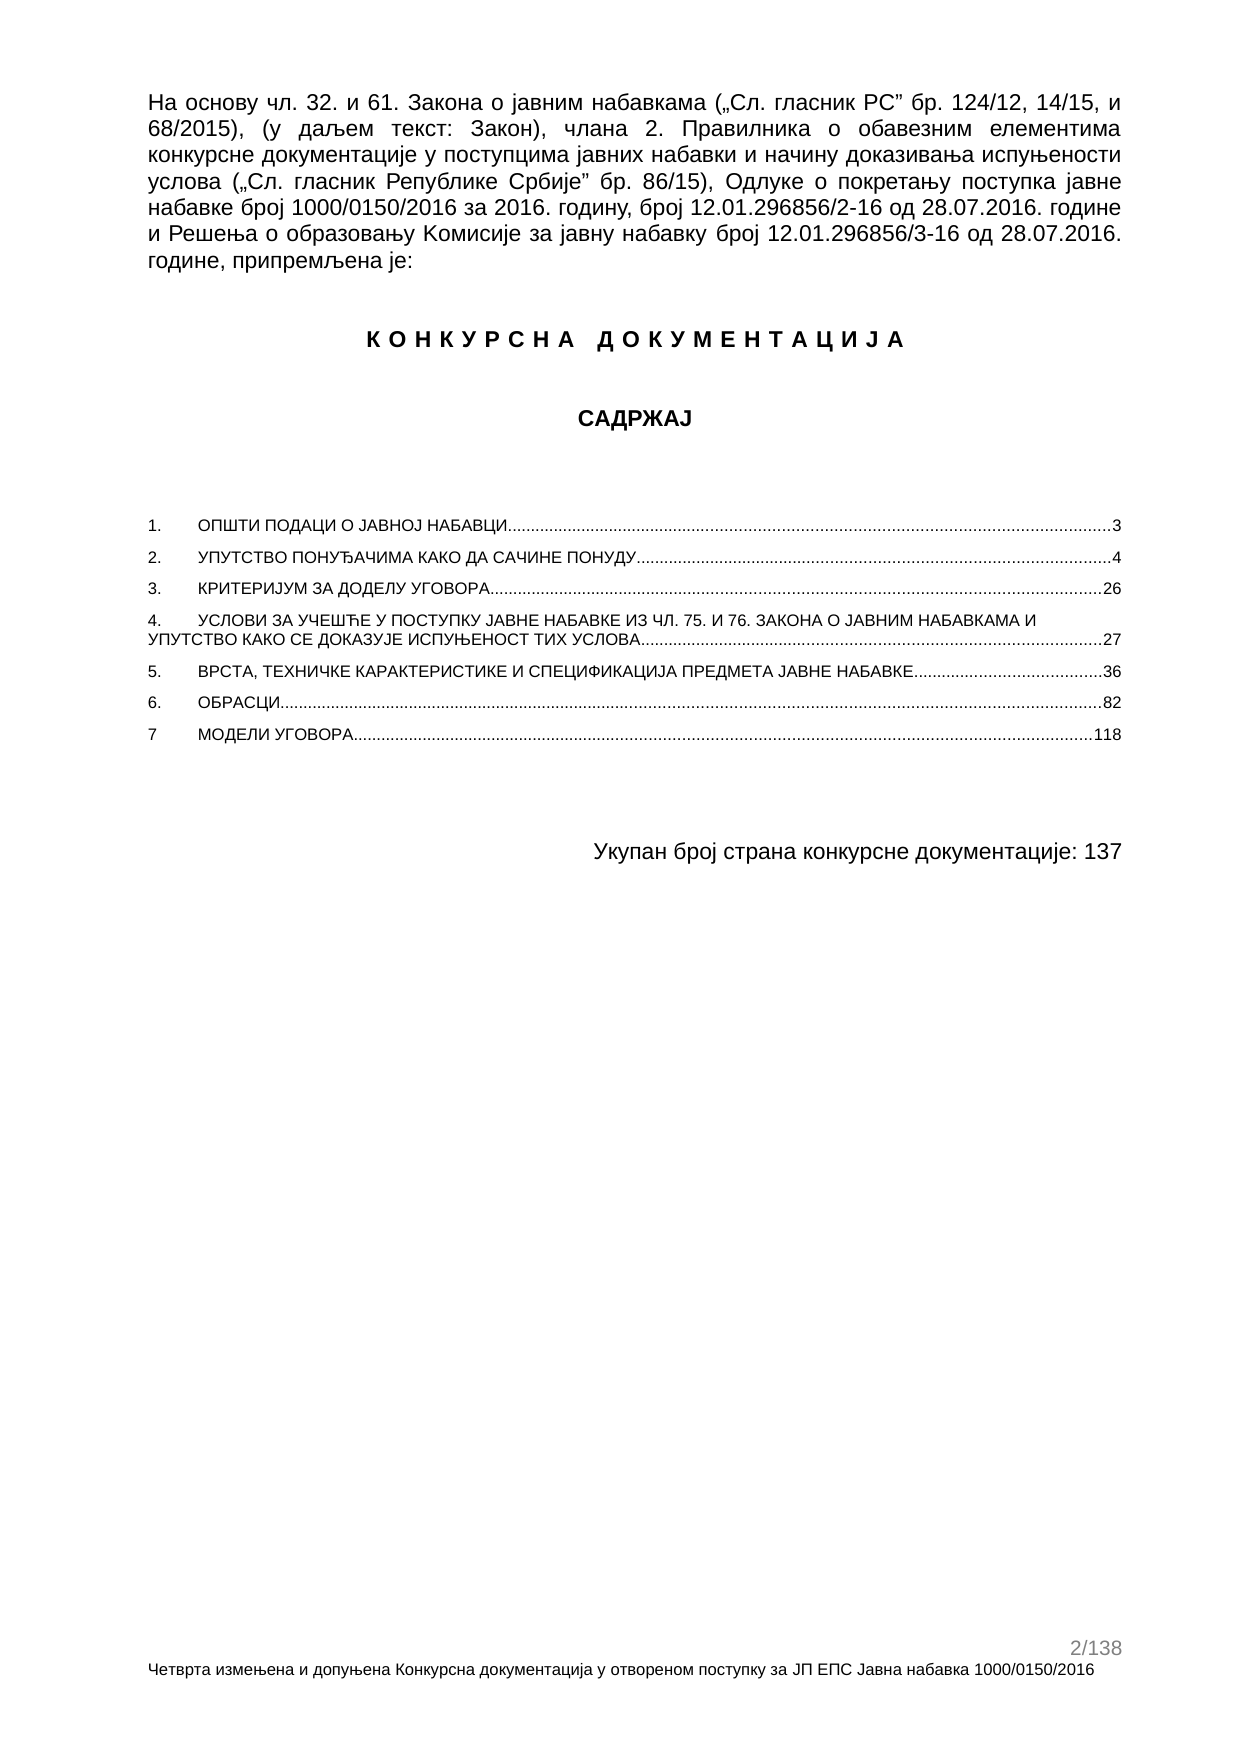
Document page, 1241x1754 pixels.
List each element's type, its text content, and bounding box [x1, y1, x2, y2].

text На основу чл. 32. и 61. Закона о јавним набавкама („Сл. гласник РС” бр. 124/12, 14/15, и 68/2015), (у даљем текст: Закон), члана 2. Правилника о обавезним елементима конкурсне документације у поступцима јавних набавки и начину доказивања испуњености услова („Сл. гласник Републике Србије” бр. 86/15), Одлуке о покретању поступка јавне набавке број 1000/0150/2016 за 2016. годину, број 12.01.296856/2-16 од 28.07.2016. године и Решења о образовању Kомисије за јавну набавку број 12.01.296856/3-16 од 28.07.2016. године, припремљена је: [148, 89, 1122, 273]
subtitle САДРЖАЈ [148, 405, 1122, 431]
text КОНКУРСНА ДОКУМЕНТАЦИЈА [148, 326, 1122, 352]
text Укупан број страна конкурсне документације: 137 [148, 838, 1122, 864]
